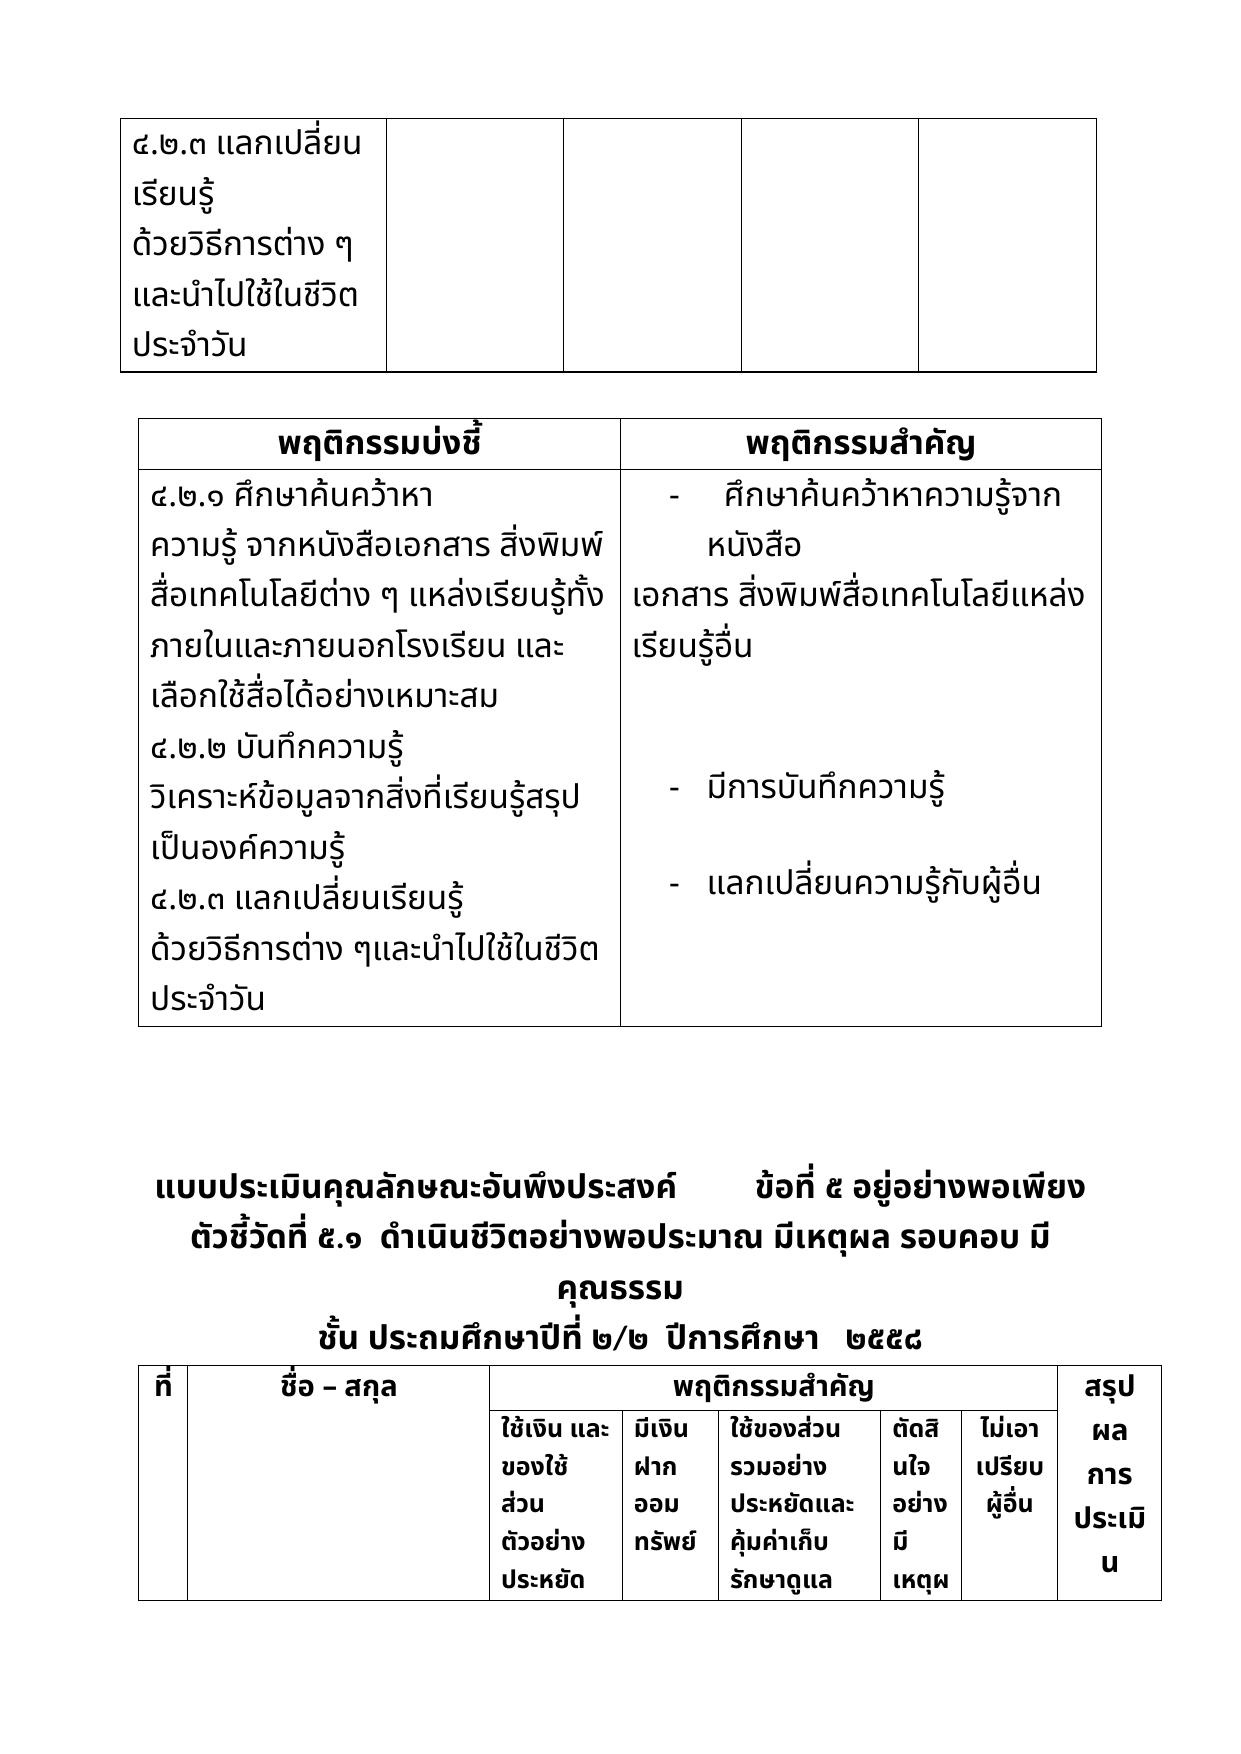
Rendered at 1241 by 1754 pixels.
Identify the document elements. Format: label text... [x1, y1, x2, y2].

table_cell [719, 1411, 880, 1600]
table_header ชื่อ – สกุล [188, 1366, 489, 1600]
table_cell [919, 119, 1096, 371]
text ตัวชี้วัดที่ ๕.๑ ดำเนินชีวิตอย่างพอประมาณ มีเหตุผล รอบคอบ มีคุณธรรม [150, 1213, 1090, 1314]
table_cell มีเงินฝากออมทรัพย์ [623, 1411, 718, 1600]
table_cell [490, 1411, 622, 1600]
table_cell ไม่เอาเปรียบผู้อื่น [962, 1411, 1057, 1600]
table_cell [121, 119, 386, 371]
table_header พฤติกรรมสำคัญ [621, 419, 1101, 469]
table_header สรุปผลการประเมิน [1058, 1366, 1161, 1600]
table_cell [564, 119, 741, 371]
table_header ที่ [139, 1366, 187, 1600]
table_cell ศึกษาค้นคว้าหาความรู้จากหนังสือ เอกสาร สิ่งพิมพ์สื่อเทคโนโลยีแหล่งเรียนรู้อื่น มีการบันทึกความรู้ แลกเปลี่ยนความรู้กับผู้อื่น [621, 470, 1101, 1026]
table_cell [387, 119, 563, 371]
text ชั้น ประถมศึกษาปีที่ ๒/๒ ปีการศึกษา ๒๕๕๘ [150, 1314, 1090, 1364]
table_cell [742, 119, 918, 371]
table_header พฤติกรรมสำคัญ [490, 1366, 1057, 1410]
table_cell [881, 1411, 961, 1600]
table_header พฤติกรรมบ่งชี้ [139, 419, 620, 469]
text แบบประเมินคุณลักษณะอันพึงประสงค์ ข้อที่ ๕ อยู่อย่างพอเพียง [150, 1163, 1090, 1213]
